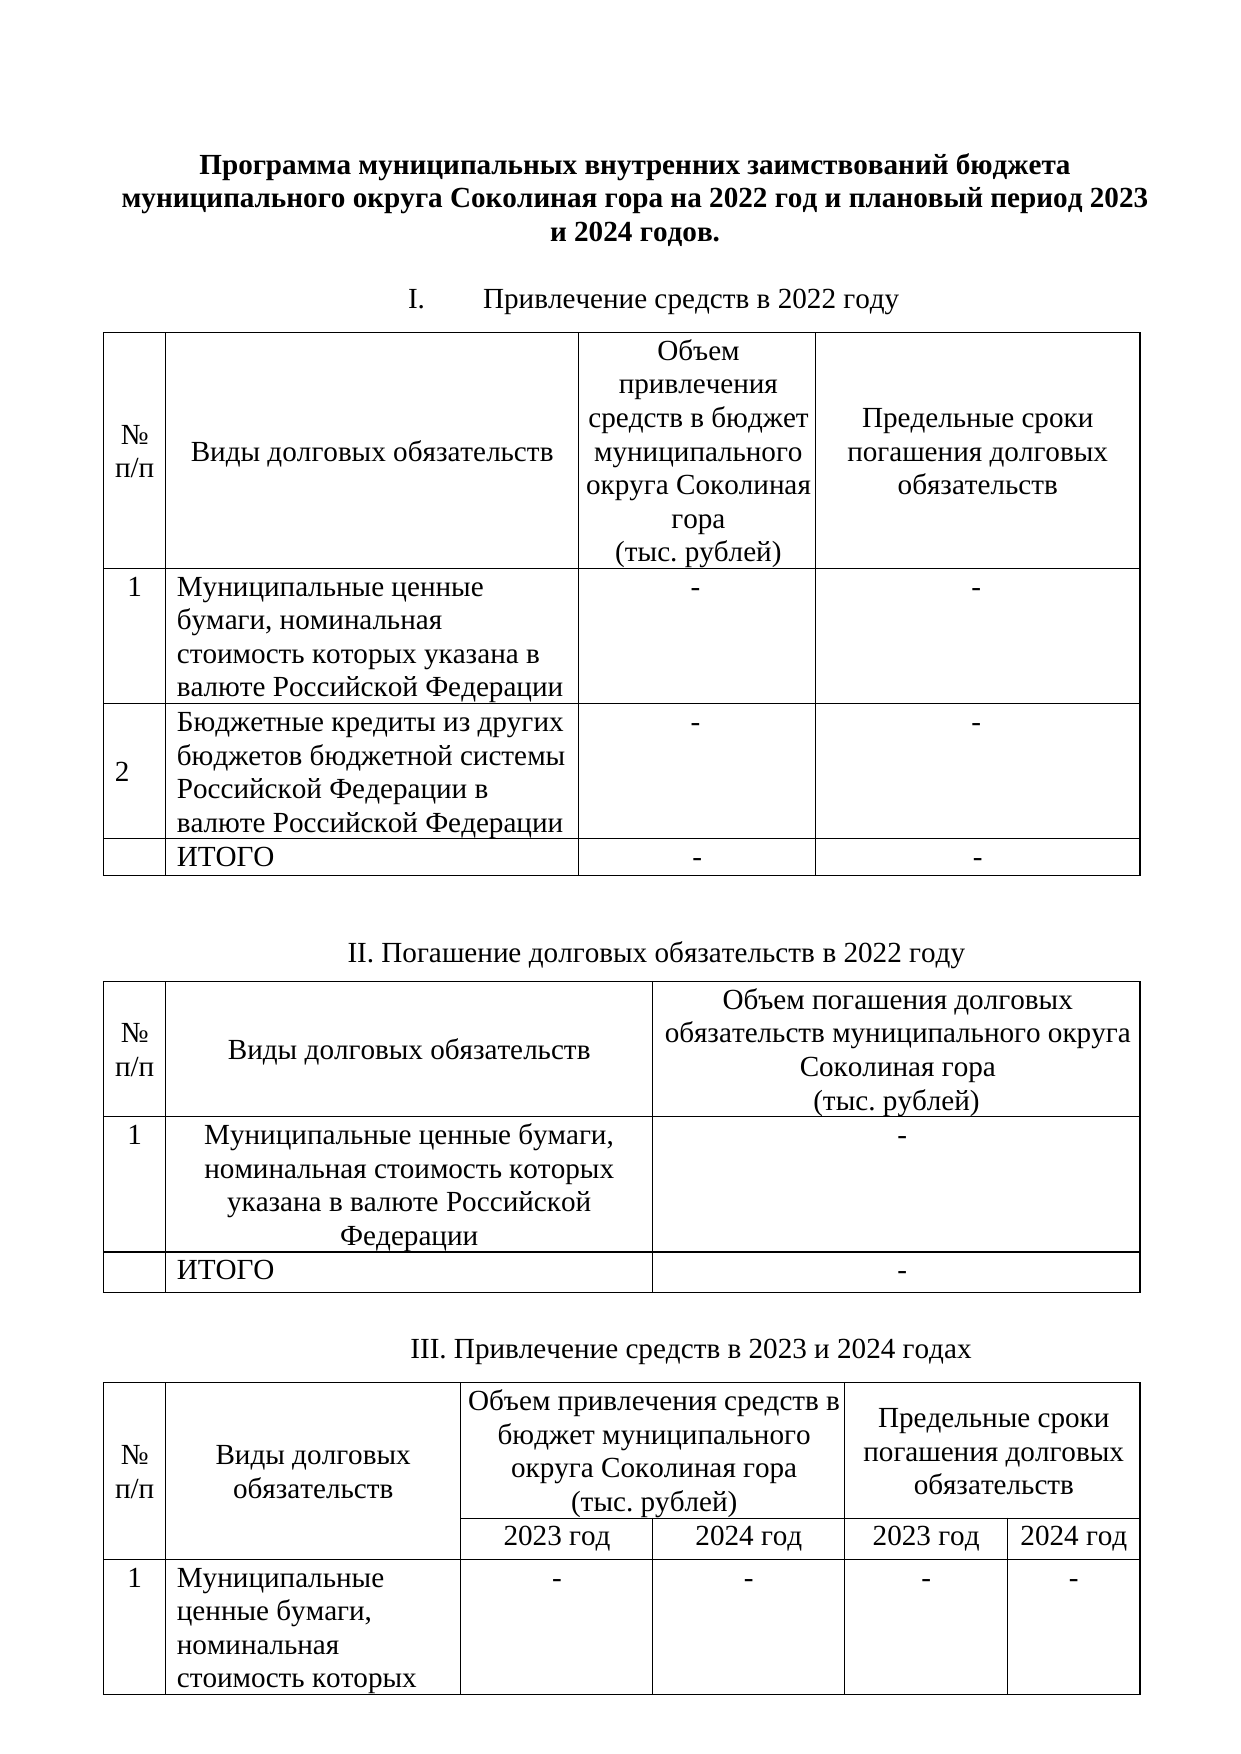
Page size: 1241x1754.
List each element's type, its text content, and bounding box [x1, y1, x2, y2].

table_cell Муниципальные ценные бумаги, номинальная стоимость которых указана в валюте Российской Федерации [166, 569, 578, 703]
table_header Объем привлечения средств в бюджет муниципального округа Соколиная гора (тыс. рублей) [461, 1383, 844, 1517]
table_cell - [579, 839, 815, 874]
table_cell 2023 год [461, 1519, 652, 1559]
table_cell - [816, 569, 1139, 703]
table_cell [104, 1253, 165, 1292]
table_header Виды долговых обязательств [166, 982, 652, 1116]
table_cell Бюджетные кредиты из других бюджетов бюджетной системы Российской Федерации в валюте Российской Федерации [166, 704, 578, 838]
table_cell ИТОГО [166, 1253, 652, 1292]
text Программа муниципальных внутренних заимствований бюджета муниципального округа Соколиная гора на 2022 год и плановый период 2023 и 2024 годов. [118, 147, 1152, 247]
table_cell - [1008, 1560, 1139, 1694]
list Привлечение средств в 2022 году [155, 281, 1152, 314]
table_header Объем погашения долговых обязательств муниципального округа Соколиная гора (тыс. рублей) [653, 982, 1139, 1116]
table_cell 1 [104, 569, 165, 703]
table_cell ИТОГО [166, 839, 578, 874]
table_header Объем привлечения средств в бюджет муниципального округа Соколиная гора (тыс. рублей) [579, 333, 815, 568]
table_cell 1 [104, 1560, 165, 1694]
table_cell - [461, 1560, 652, 1694]
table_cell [166, 1560, 460, 1694]
list III. Привлечение средств в 2023 и 2024 годах [230, 1331, 1152, 1365]
table_header Предельные сроки погашения долговых обязательств [845, 1383, 1139, 1517]
table_header Предельные сроки погашения долговых обязательств [816, 333, 1139, 568]
table_header Виды долговых обязательств [166, 333, 578, 568]
table_cell Муниципальные ценные бумаги, номинальная стоимость которых указана в валюте Российской Федерации [166, 1117, 652, 1251]
table_header № п/п [104, 1383, 165, 1559]
text II. Погашение долговых обязательств в 2022 году [155, 935, 1157, 968]
table_cell 2 [104, 704, 165, 838]
table_cell 2024 год [1008, 1519, 1139, 1559]
table_header № п/п [104, 982, 165, 1116]
table_cell - [816, 839, 1139, 874]
table_cell - [845, 1560, 1007, 1694]
table_cell [104, 839, 165, 874]
table_cell - [653, 1560, 844, 1694]
table_cell 2023 год [845, 1519, 1007, 1559]
table_cell 1 [104, 1117, 165, 1251]
table_cell - [579, 569, 815, 703]
table_header Виды долговых обязательств [166, 1383, 460, 1559]
table_cell - [816, 704, 1139, 838]
table_cell - [653, 1117, 1139, 1251]
table_cell - [653, 1253, 1139, 1292]
table_cell 2024 год [653, 1519, 844, 1559]
table_cell - [579, 704, 815, 838]
table_header № п/п [104, 333, 165, 568]
